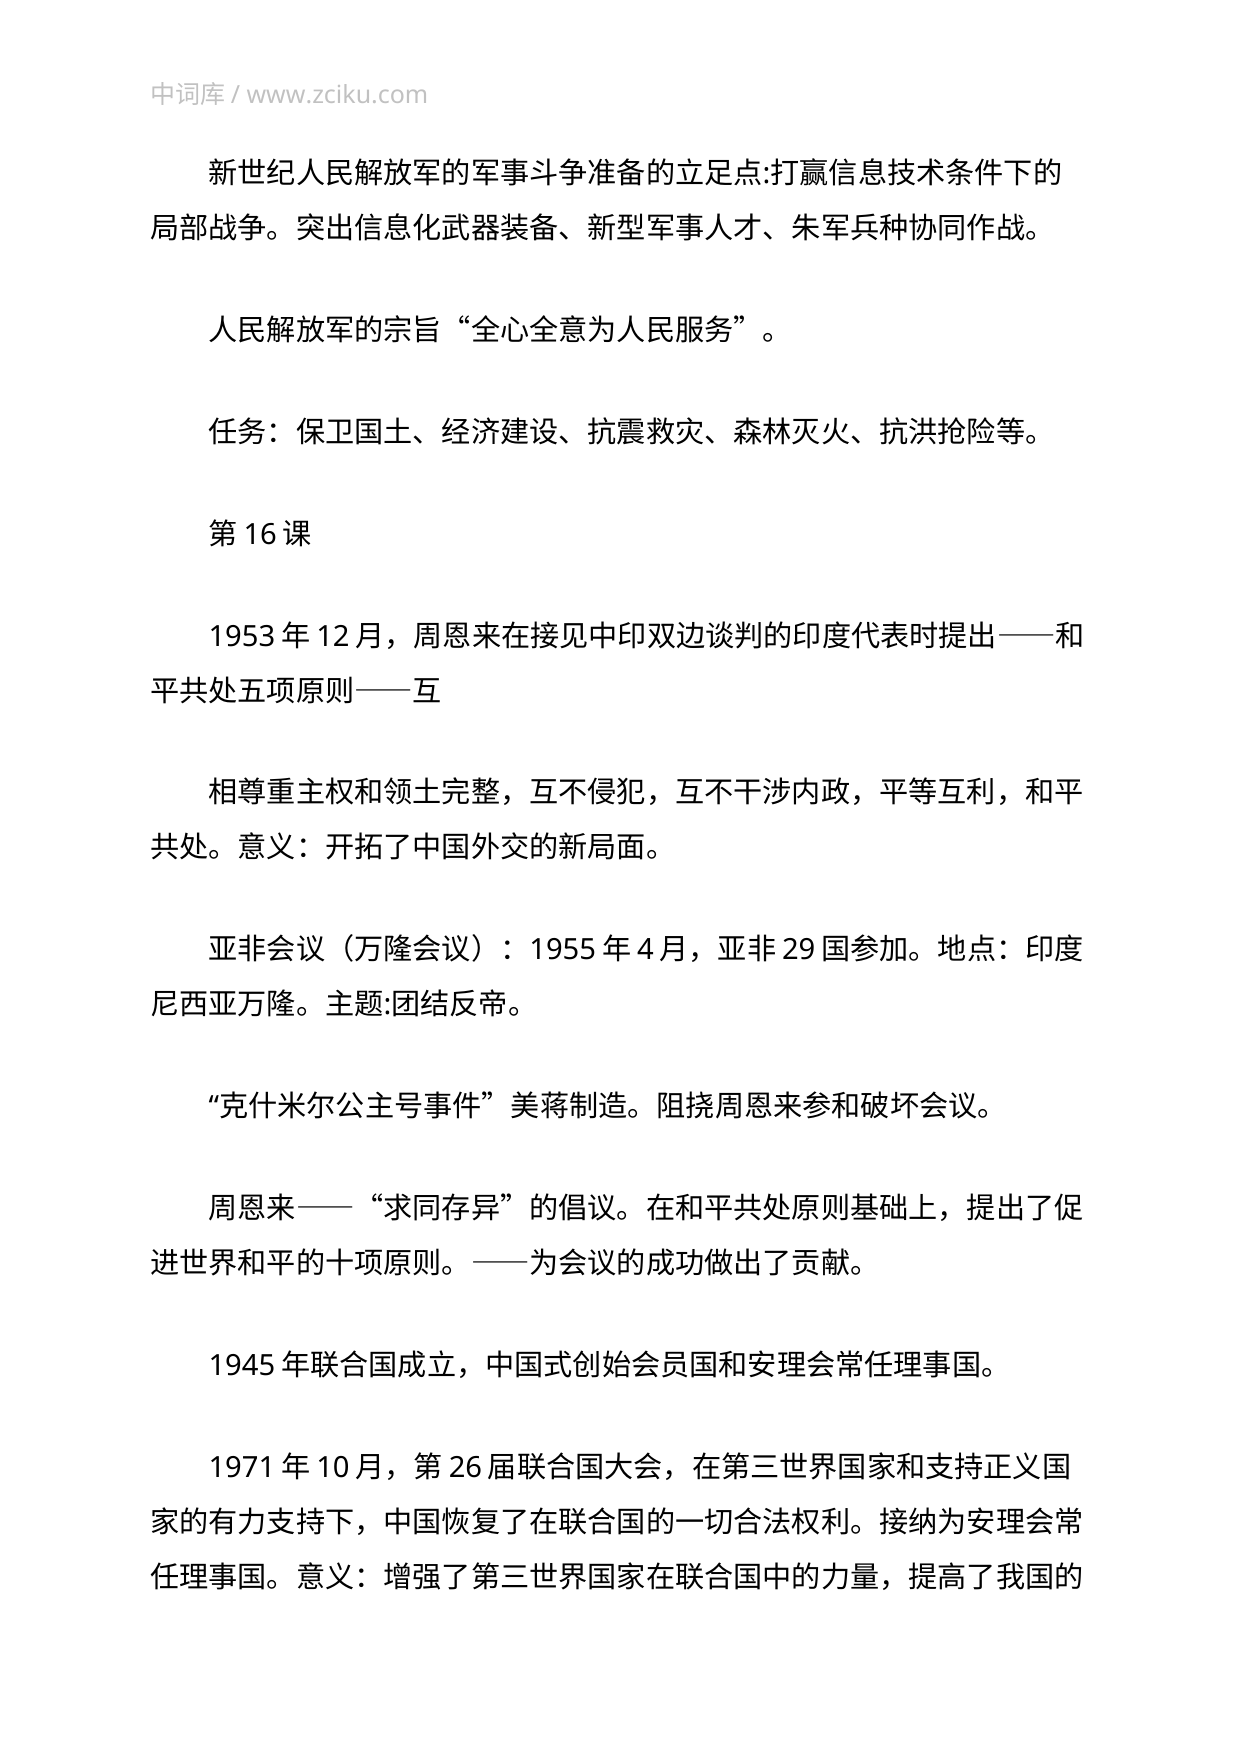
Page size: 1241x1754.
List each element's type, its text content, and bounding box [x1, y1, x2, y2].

text 人民解放军的宗旨“全心全意为人民服务”。 [150, 307, 1090, 349]
text 1945年联合国成立，中国式创始会员国和安理会常任理事国。 [150, 1341, 1090, 1384]
text 相尊重主权和领土完整，互不侵犯，互不干涉内政，平等互利，和平共处。意义：开拓了中国外交的新局面。 [150, 769, 1090, 866]
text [150, 1443, 1090, 1596]
text 新世纪人民解放军的军事斗争准备的立足点:打赢信息技术条件下的局部战争。突出信息化武器装备、新型军事人才、朱军兵种协同作战。 [150, 150, 1090, 247]
text 任务：保卫国土、经济建设、抗震救灾、森林灭火、抗洪抢险等。 [150, 408, 1090, 451]
text 1953年12月，周恩来在接见中印双边谈判的印度代表时提出——和平共处五项原则——互 [150, 612, 1090, 709]
text 第16课 [150, 510, 1090, 553]
text 周恩来——“求同存异”的倡议。在和平共处原则基础上，提出了促进世界和平的十项原则。——为会议的成功做出了贡献。 [150, 1185, 1090, 1282]
text 亚非会议（万隆会议）：1955年4月，亚非29国参加。地点：印度尼西亚万隆。主题:团结反帝。 [150, 926, 1090, 1023]
text “克什米尔公主号事件”美蒋制造。阻挠周恩来参和破坏会议。 [150, 1083, 1090, 1125]
